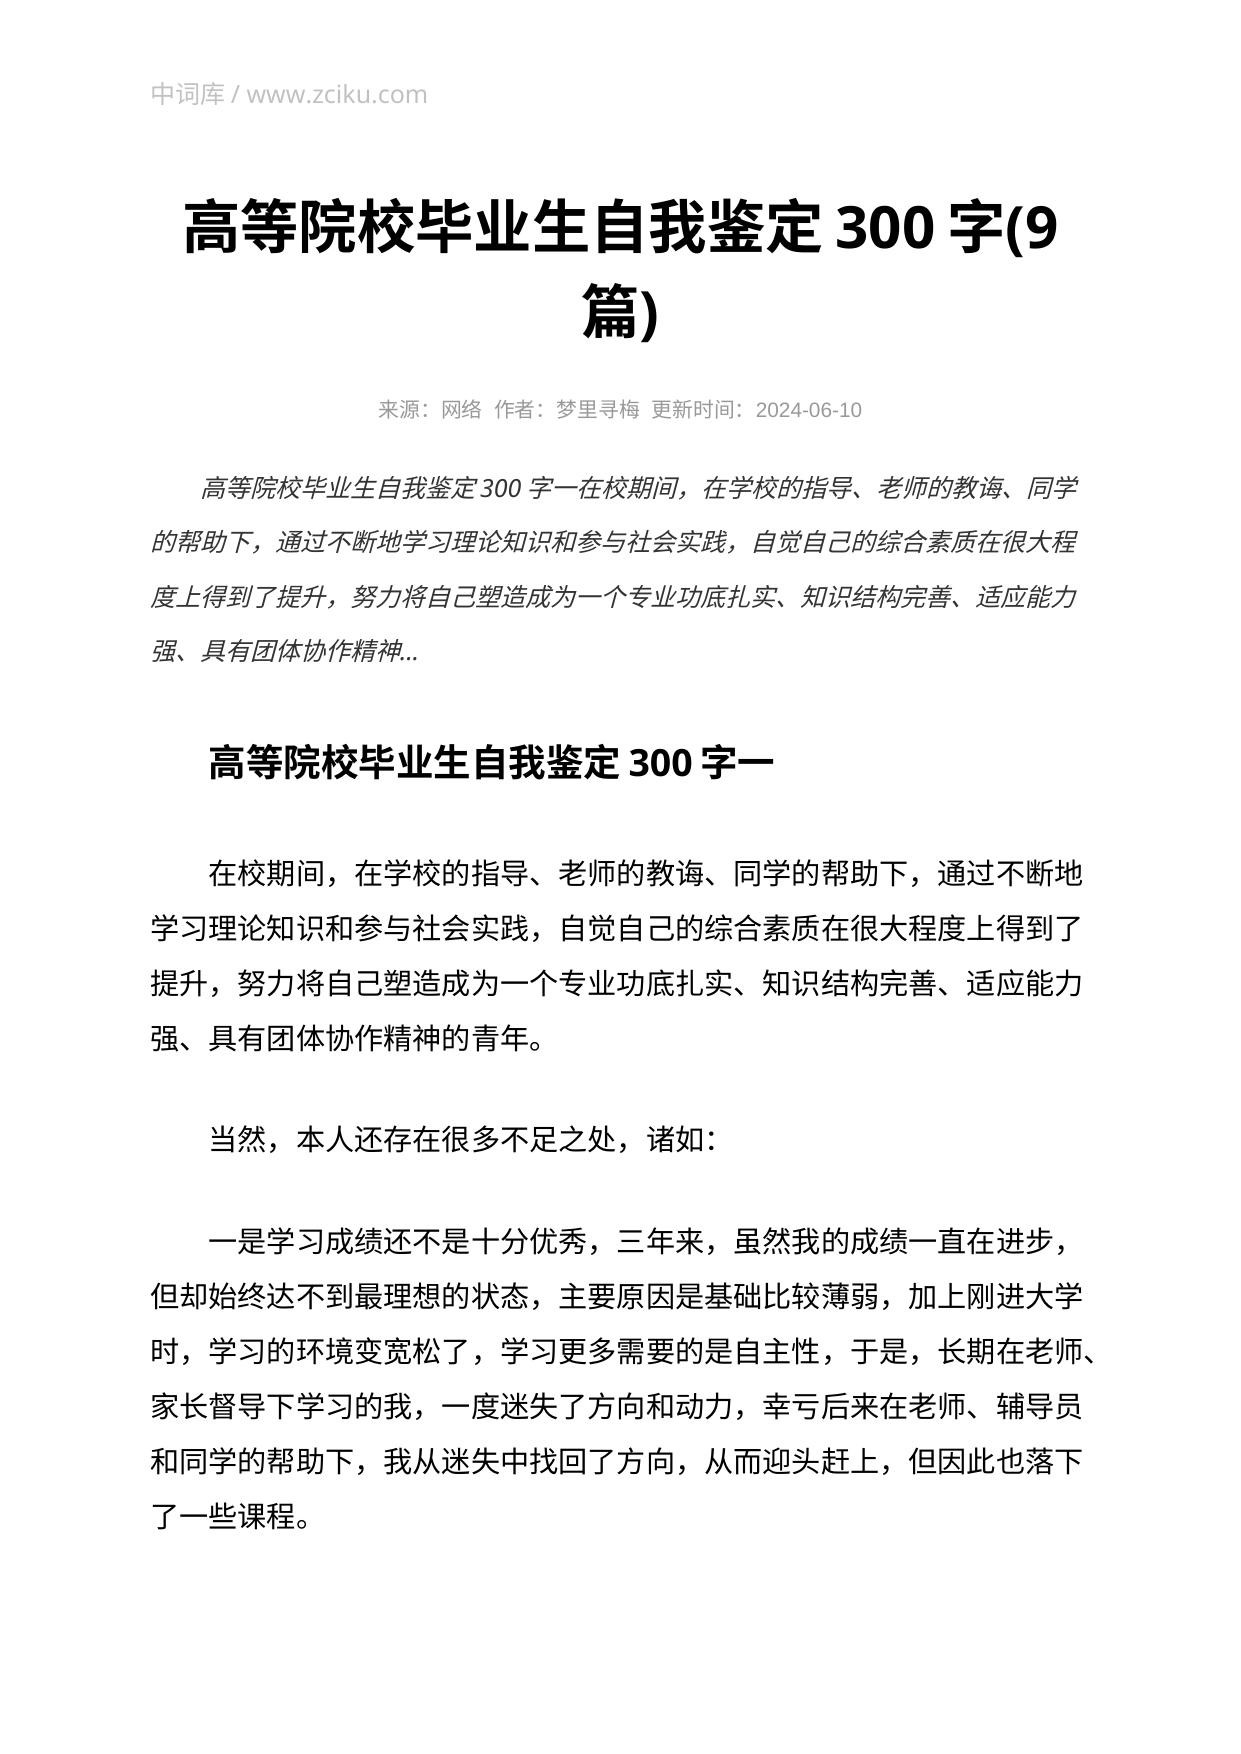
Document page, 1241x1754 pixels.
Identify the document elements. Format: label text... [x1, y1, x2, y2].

text 高等院校毕业生自我鉴定300字一在校期间，在学校的指导、老师的教诲、同学的帮助下，通过不断地学习理论知识和参与社会实践，自觉自己的综合素质在很大程度上得到了提升，努力将自己塑造成为一个专业功底扎实、知识结构完善、适应能力强、具有团体协作精神... [150, 468, 1090, 668]
text 一是学习成绩还不是十分优秀，三年来，虽然我的成绩一直在进步，但却始终达不到最理想的状态，主要原因是基础比较薄弱，加上刚进大学时，学习的环境变宽松了，学习更多需要的是自主性，于是，长期在老师、家长督导下学习的我，一度迷失了方向和动力，幸亏后来在老师、辅导员和同学的帮助下，我从迷失中找回了方向，从而迎头赶上，但因此也落下了一些课程。 [150, 1219, 1090, 1536]
subtitle 高等院校毕业生自我鉴定300字(9篇) [150, 181, 1090, 351]
text 高等院校毕业生自我鉴定300字一 [150, 733, 1090, 787]
text 当然，本人还存在很多不足之处，诸如： [150, 1117, 1090, 1159]
text 在校期间，在学校的指导、老师的教诲、同学的帮助下，通过不断地学习理论知识和参与社会实践，自觉自己的综合素质在很大程度上得到了提升，努力将自己塑造成为一个专业功底扎实、知识结构完善、适应能力强、具有团体协作精神的青年。 [150, 851, 1090, 1057]
text 来源：网络 作者：梦里寻梅 更新时间：2024-06-10 [150, 398, 1090, 422]
